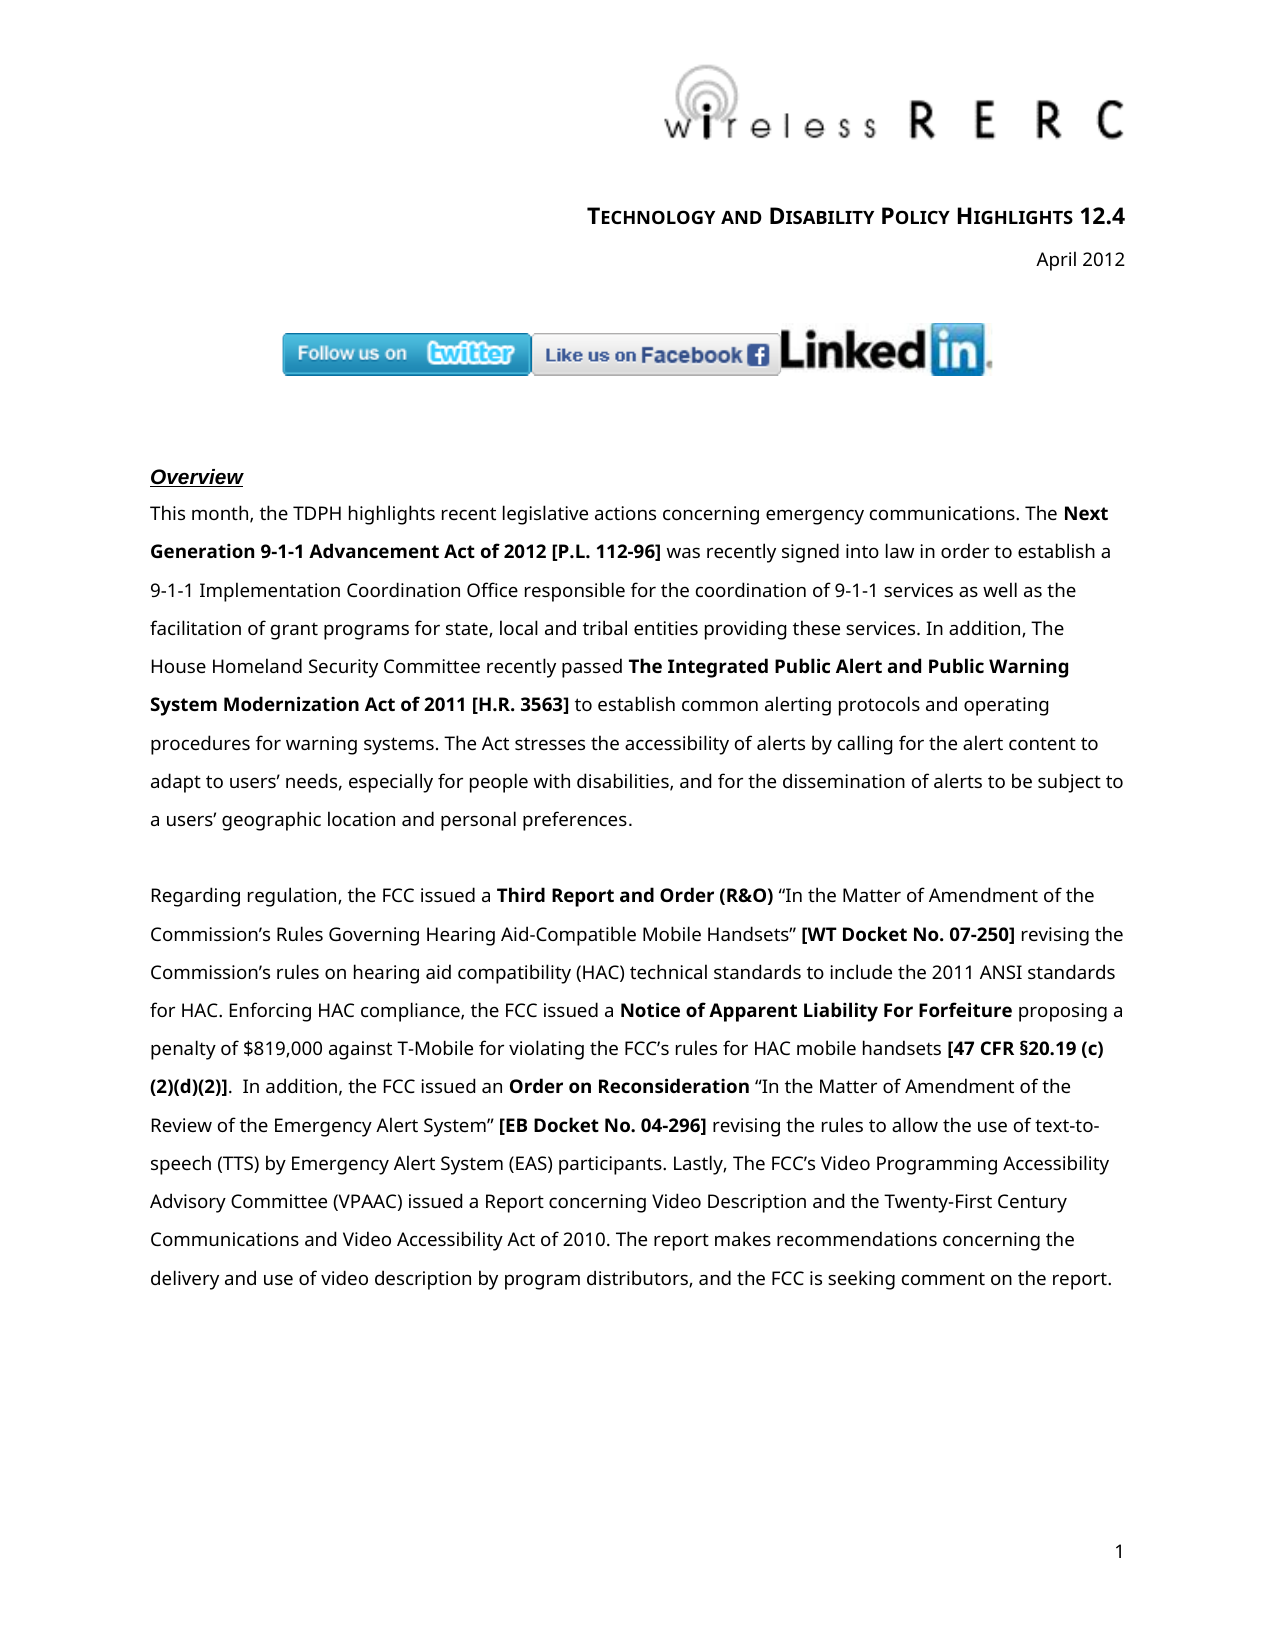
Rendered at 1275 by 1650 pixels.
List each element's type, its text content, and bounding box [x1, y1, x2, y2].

text Technology and Disability Policy Highlights 12.4 [150, 150, 1125, 231]
picture [282, 323, 993, 376]
subtitle Overview [150, 464, 1125, 488]
text April 2012 [150, 247, 1125, 272]
subtitle This month, the TDPH highlights recent legislative actions concerning emergency communications. The Next Generation 9-1-1 Advancement Act of 2012 [P.L. 112-96] was recently signed into law in order to establish a 9-1-1 Implementation Coordination Office responsible for the coordination of 9-1-1 services as well as the facilitation of grant programs for state, local and tribal entities providing these services. In addition, The House Homeland Security Committee recently passed The Integrated Public Alert and Public Warning System Modernization Act of 2011 [H.R. 3563] to establish common alerting protocols and operating procedures for warning systems. The Act stresses the accessibility of alerts by calling for the alert content to adapt to users’ needs, especially for people with disabilities, and for the dissemination of alerts to be subject to a users’ geographic location and personal preferences. [150, 500, 1125, 832]
text Regarding regulation, the FCC issued a Third Report and Order (R&O) “In the Matter of Amendment of the Commission’s Rules Governing Hearing Aid-Compatible Mobile Handsets” [WT Docket No. 07-250] revising the Commission’s rules on hearing aid compatibility (HAC) technical standards to include the 2011 ANSI standards for HAC. Enforcing HAC compliance, the FCC issued a Notice of Apparent Liability For Forfeiture proposing a penalty of $819,000 against T-Mobile for violating the FCC’s rules for HAC mobile handsets [47 CFR §20.19 (c)(2)(d)(2)]. In addition, the FCC issued an Order on Reconsideration “In the Matter of Amendment of the Review of the Emergency Alert System” [EB Docket No. 04-296] revising the rules to allow the use of text-to-speech (TTS) by Emergency Alert System (EAS) participants. Lastly, The FCC’s Video Programming Accessibility Advisory Committee (VPAAC) issued a Report concerning Video Description and the Twenty-First Century Communications and Video Accessibility Act of 2010. The report makes recommendations concerning the delivery and use of video description by program distributors, and the FCC is seeking comment on the report. [150, 883, 1125, 1291]
